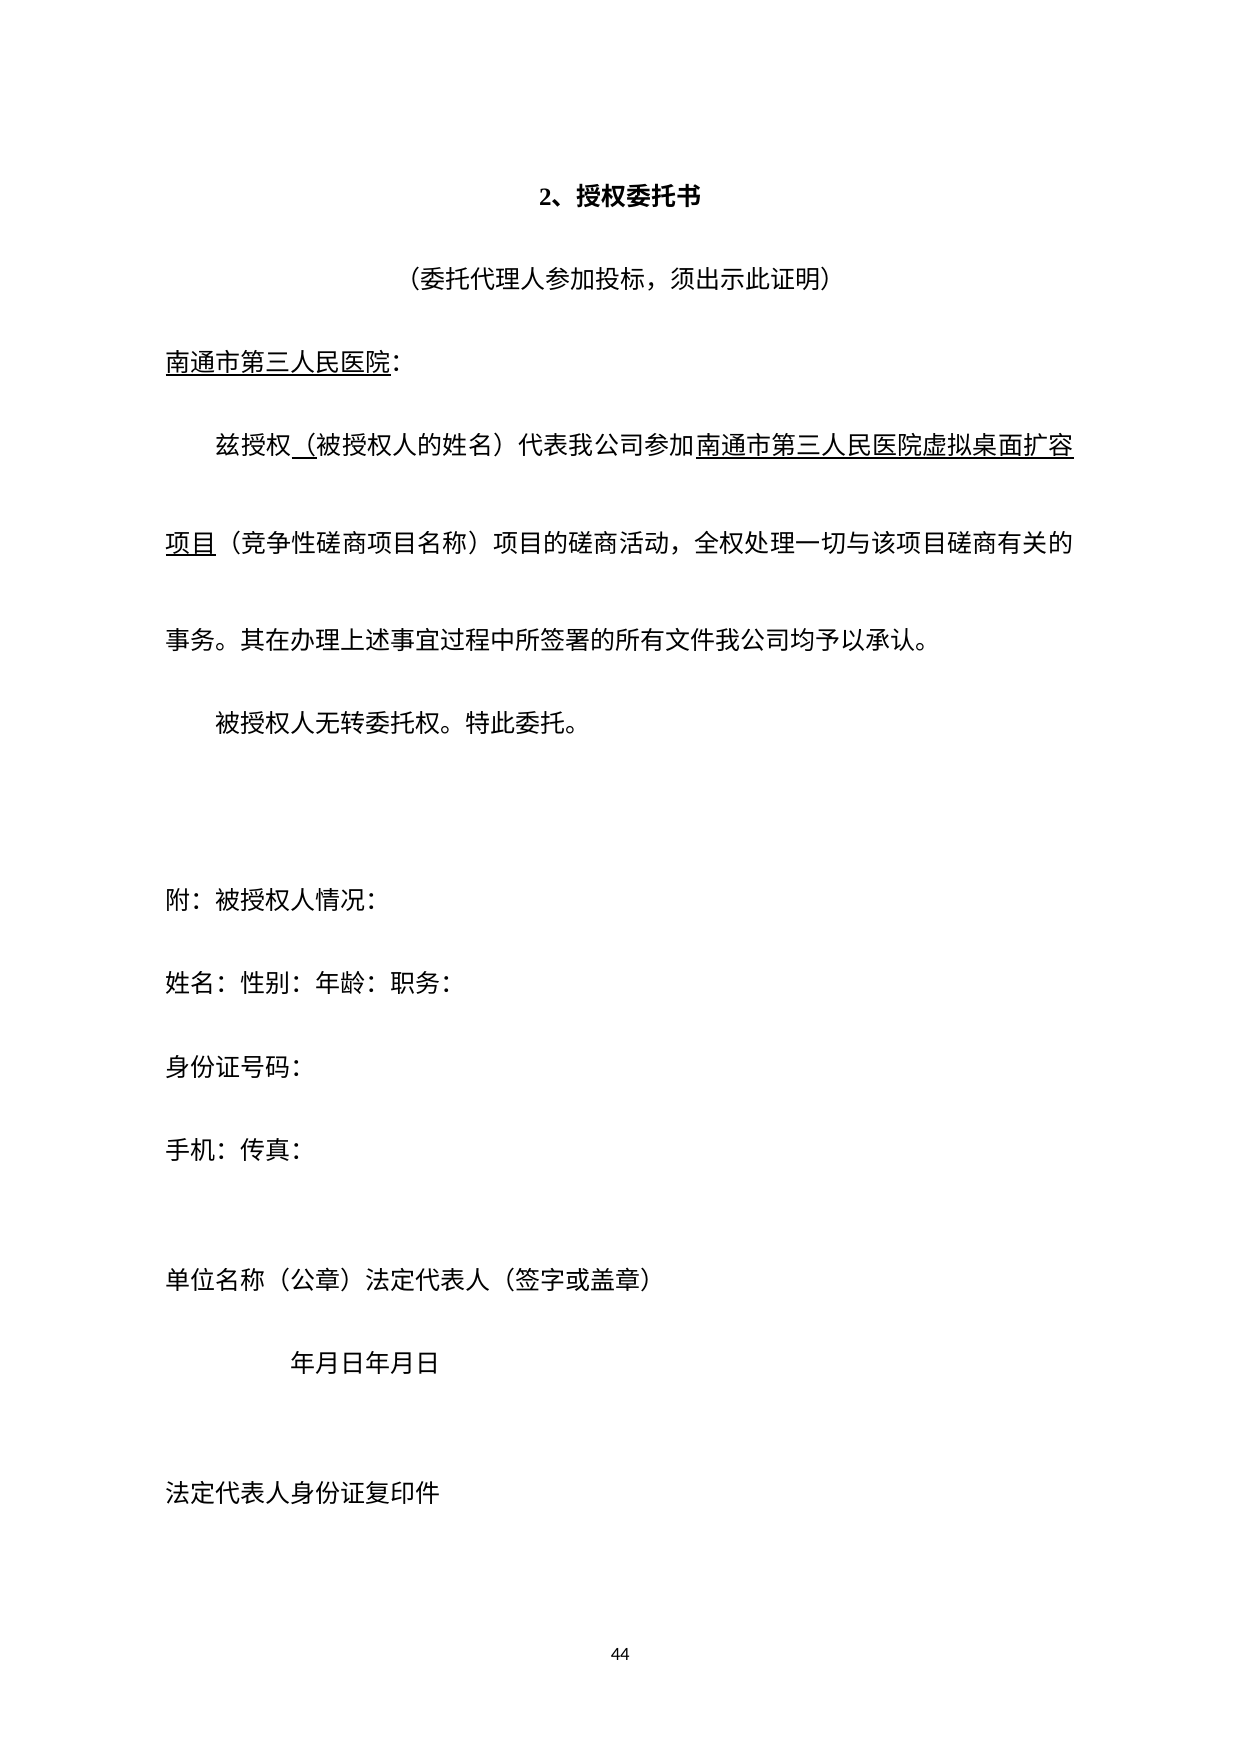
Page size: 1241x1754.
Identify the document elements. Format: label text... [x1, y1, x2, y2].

text 2、授权委托书 [165, 162, 1075, 227]
text 被授权人无转委托权。特此委托。 [166, 689, 1075, 754]
text 手机：传真： [165, 1116, 1075, 1181]
text 兹授权（被授权人的姓名）代表我公司参加南通市第三人民医院虚拟桌面扩容项目（竞争性磋商项目名称）项目的磋商活动，全权处理一切与该项目磋商有关的事务。其在办理上述事宜过程中所签署的所有文件我公司均予以承认。 [166, 411, 1075, 671]
text 年月日年月日 [165, 1329, 1075, 1394]
text 姓名：性别：年龄：职务： [165, 949, 1075, 1014]
text 单位名称（公章）法定代表人（签字或盖章） [165, 1246, 1075, 1311]
text 身份证号码： [165, 1033, 1075, 1098]
text 附：被授权人情况： [165, 866, 1075, 931]
text （委托代理人参加投标，须出示此证明） [165, 245, 1075, 310]
text 法定代表人身份证复印件 [165, 1459, 1075, 1524]
text 南通市第三人民医院： [165, 328, 1075, 393]
